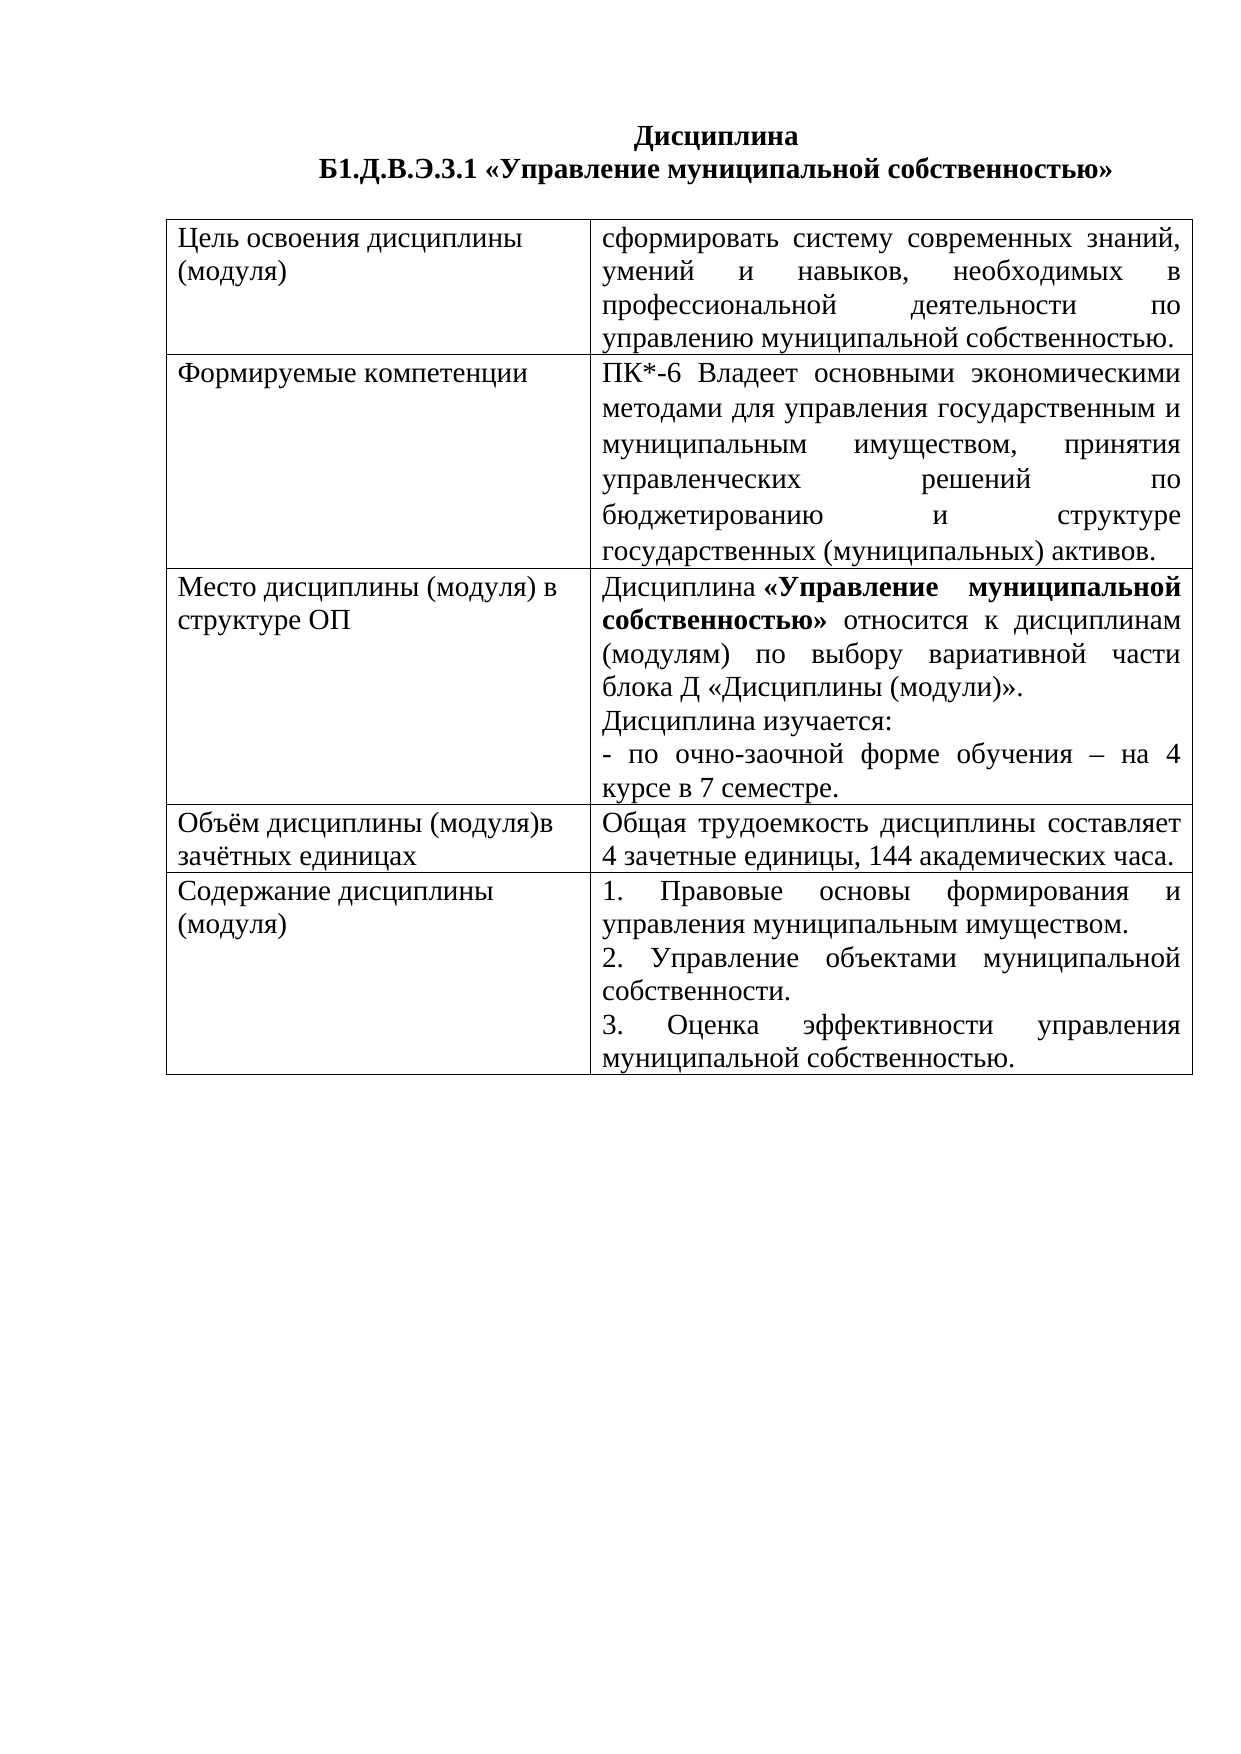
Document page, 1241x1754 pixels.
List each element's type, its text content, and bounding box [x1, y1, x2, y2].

table_cell 1. Правовые основы формирования и управления муниципальным имуществом. 2. Управление объектами муниципальной собственности. 3. Оценка эффективности управления муниципальной собственностью. [591, 873, 1192, 1074]
table_cell ПК*-6 Владеет основными экономическими методами для управления государственным и муниципальным имуществом, принятия управленческих решений по бюджетированию и структуре государственных (муниципальных) активов. [591, 355, 1192, 568]
table_cell Место дисциплины (модуля) в структуре ОП [167, 569, 590, 804]
table_cell Дисциплина «Управление муниципальной собственностью» относится к дисциплинам (модулям) по выбору вариативной части блока Д «Дисциплины (модули)». Дисциплина изучается: - по очно-заочной форме обучения – на 4 курсе в 7 семестре. [591, 569, 1192, 804]
table_cell Объём дисциплины (модуля)в зачётных единицах [167, 805, 590, 872]
table_cell Содержание дисциплины (модуля) [167, 873, 590, 1074]
table_header Цель освоения дисциплины (модуля) [167, 220, 590, 354]
text Дисциплина [177, 118, 1181, 152]
table_header сформировать систему современных знаний, умений и навыков, необходимых в профессиональной деятельности по управлению муниципальной собственностью. [591, 220, 1192, 354]
table_cell Формируемые компетенции [167, 355, 590, 568]
table_cell Общая трудоемкость дисциплины составляет 4 зачетные единицы, 144 академических часа. [591, 805, 1192, 872]
text Б1.Д.В.Э.3.1 «Управление муниципальной собственностью» [177, 152, 1181, 185]
